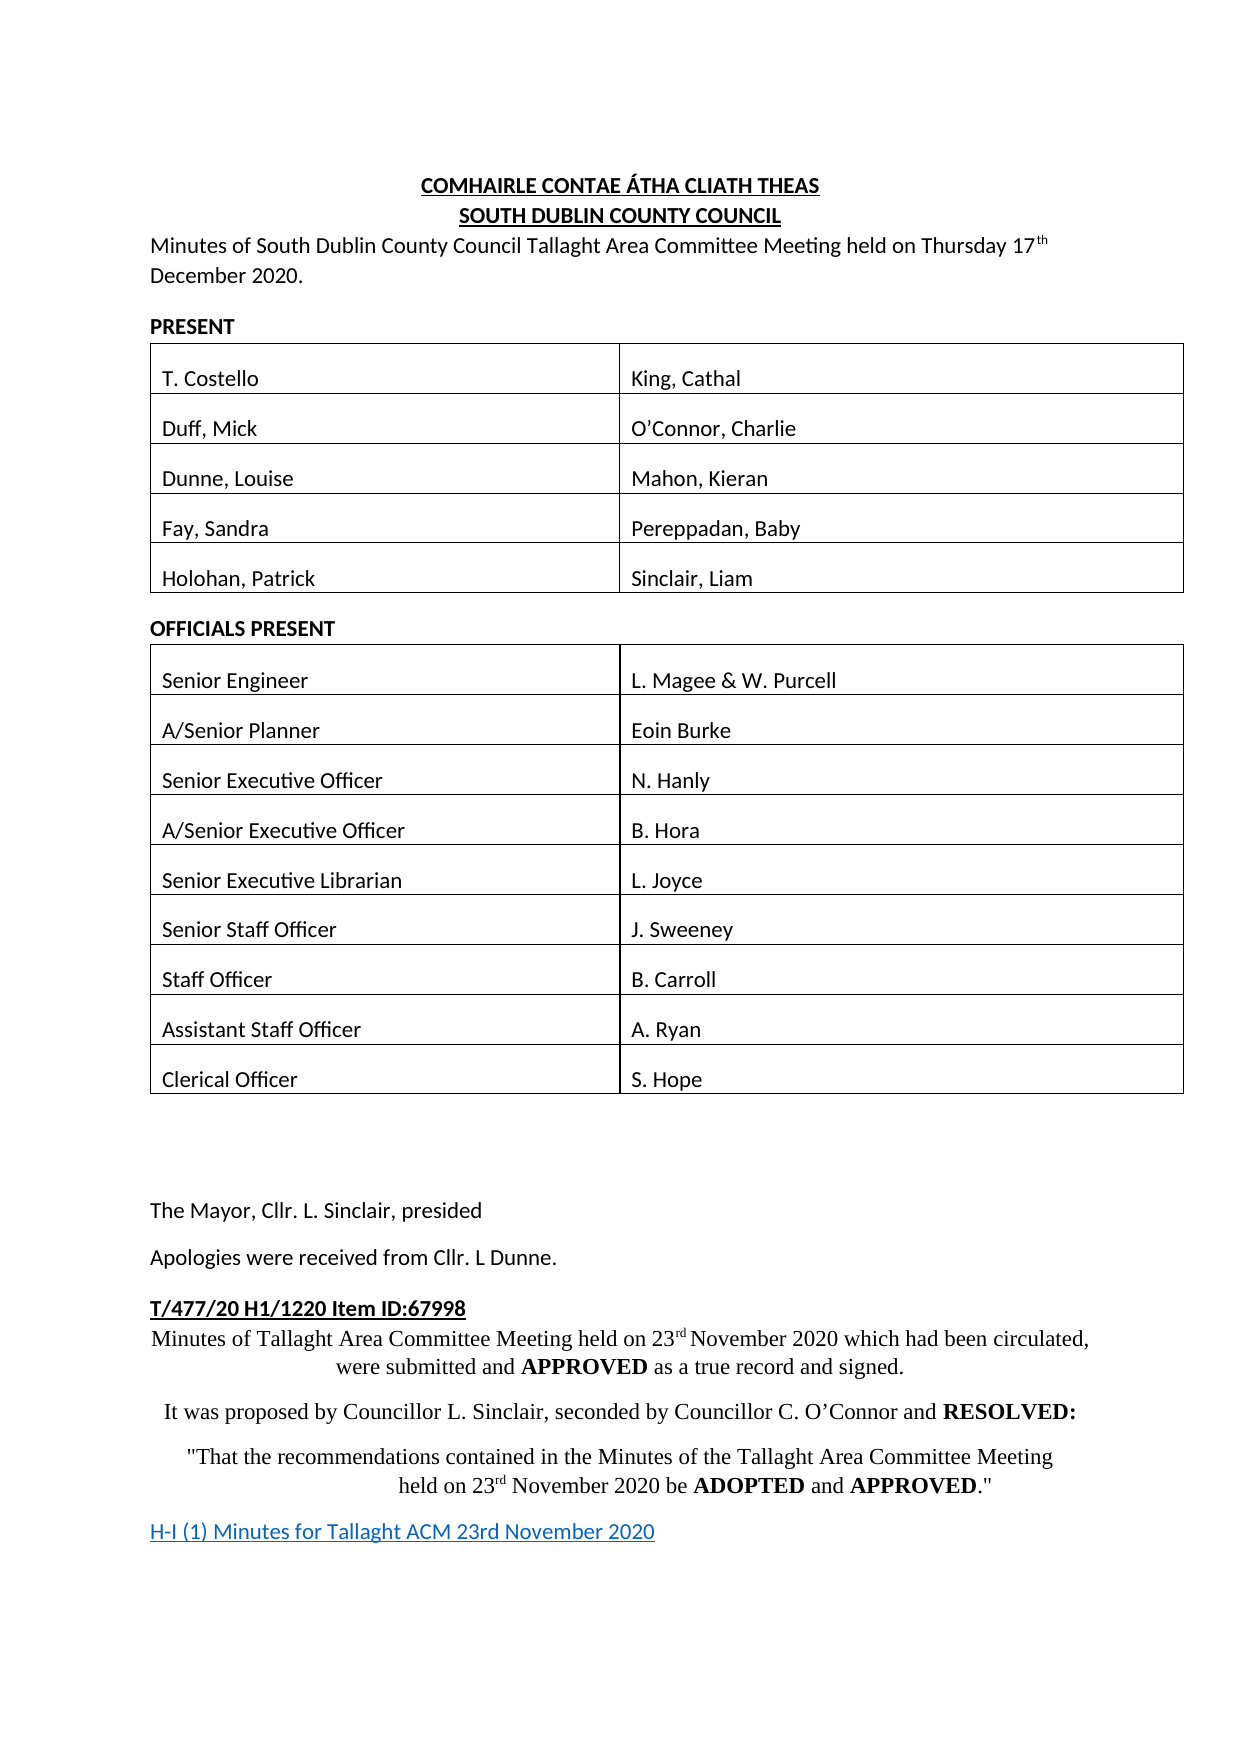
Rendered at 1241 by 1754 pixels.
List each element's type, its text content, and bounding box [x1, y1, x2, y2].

subtitle OFFICIALS PRESENT [150, 614, 1090, 642]
table_cell Assistant Staff Officer [151, 995, 619, 1043]
table_cell L. Joyce [621, 845, 1183, 894]
table_cell J. Sweeney [621, 895, 1183, 944]
table_cell N. Hanly [621, 745, 1183, 794]
table_cell Clerical Officer [151, 1045, 619, 1093]
text Minutes of Tallaght Area Committee Meeting held on 23rd November 2020 which had been circulated, were submitted and APPROVED as a true record and signed. [150, 1324, 1090, 1379]
table_header Senior Engineer [151, 645, 619, 694]
subtitle PRESENT [150, 312, 1090, 341]
table_cell Dunne, Louise [151, 444, 619, 492]
table_cell O’Connor, Charlie [620, 394, 1183, 442]
table_cell B. Hora [621, 795, 1183, 844]
table_cell A. Ryan [621, 995, 1183, 1043]
table_header L. Magee & W. Purcell [621, 645, 1183, 694]
table_cell S. Hope [621, 1045, 1183, 1093]
table_cell Eoin Burke [621, 695, 1183, 744]
table_cell Staff Officer [151, 945, 619, 993]
table_cell Pereppadan, Baby [620, 494, 1183, 542]
table_cell Senior Executive Officer [151, 745, 619, 794]
text It was proposed by Councillor L. Sinclair, seconded by Councillor C. O’Connor and RESOLVED: [150, 1398, 1090, 1424]
table_cell A/Senior Executive Officer [151, 795, 619, 844]
text "That the recommendations contained in the Minutes of the Tallaght Area Committee Meeting held on 23rd November 2020 be ADOPTED and APPROVED." [150, 1443, 1090, 1498]
table_cell Senior Executive Librarian [151, 845, 619, 894]
table_cell A/Senior Planner [151, 695, 619, 744]
table_cell Mahon, Kieran [620, 444, 1183, 492]
table_cell Duff, Mick [151, 394, 619, 442]
table_header T. Costello [151, 344, 619, 393]
table_cell Sinclair, Liam [620, 543, 1183, 592]
subtitle COMHAIRLE CONTAE ÁTHA CLIATH THEAS SOUTH DUBLIN COUNTY COUNCIL [150, 171, 1090, 229]
text The Mayor, Cllr. L. Sinclair, presided [150, 1196, 1090, 1224]
table_cell B. Carroll [621, 945, 1183, 993]
table_cell Senior Staff Officer [151, 895, 619, 944]
table_header King, Cathal [620, 344, 1183, 393]
subtitle T/477/20 H1/1220 Item ID:67998 [150, 1294, 1090, 1322]
text H-I (1) Minutes for Tallaght ACM 23rd November 2020 [150, 1517, 1090, 1545]
table_cell Fay, Sandra [151, 494, 619, 542]
text Minutes of South Dublin County Council Tallaght Area Committee Meeting held on Thursday 17th December 2020. [150, 231, 1090, 289]
text Apologies were received from Cllr. L Dunne. [150, 1243, 1090, 1271]
table_cell Holohan, Patrick [151, 543, 619, 592]
